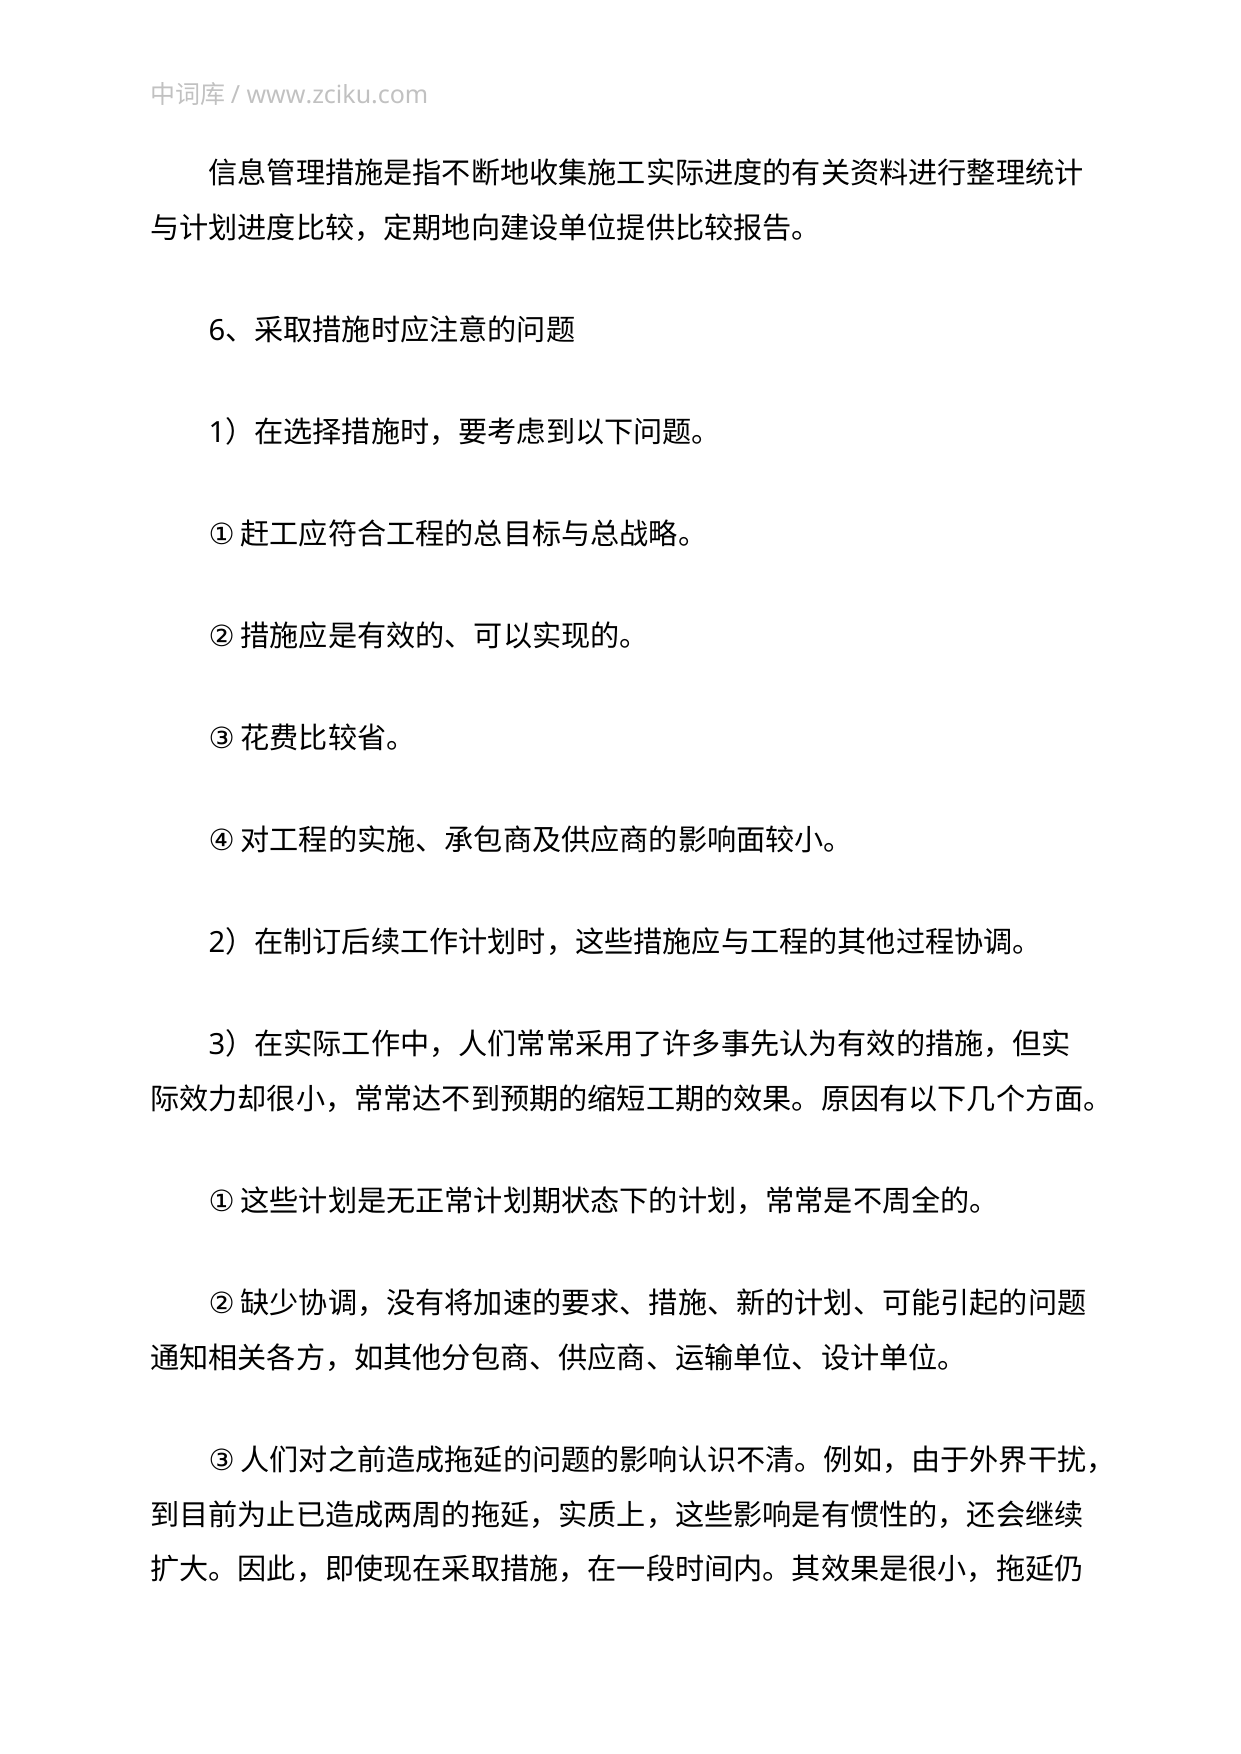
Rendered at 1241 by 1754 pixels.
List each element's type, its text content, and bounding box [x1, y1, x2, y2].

text ②缺少协调，没有将加速的要求、措施、新的计划、可能引起的问题通知相关各方，如其他分包商、供应商、运输单位、设计单位。 [150, 1279, 1090, 1377]
text ①赶工应符合工程的总目标与总战略。 [150, 511, 1090, 553]
text 信息管理措施是指不断地收集施工实际进度的有关资料进行整理统计与计划进度比较，定期地向建设单位提供比较报告。 [150, 150, 1090, 247]
text 2）在制订后续工作计划时，这些措施应与工程的其他过程协调。 [150, 918, 1090, 961]
text 3）在实际工作中，人们常常采用了许多事先认为有效的措施，但实际效力却很小，常常达不到预期的缩短工期的效果。原因有以下几个方面。 [150, 1021, 1090, 1118]
text ②措施应是有效的、可以实现的。 [150, 613, 1090, 655]
text ①这些计划是无正常计划期状态下的计划，常常是不周全的。 [150, 1177, 1090, 1220]
text 6、采取措施时应注意的问题 [150, 307, 1090, 349]
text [150, 1436, 1090, 1588]
text ③花费比较省。 [150, 714, 1090, 757]
text 1）在选择措施时，要考虑到以下问题。 [150, 409, 1090, 451]
text ④对工程的实施、承包商及供应商的影响面较小。 [150, 817, 1090, 859]
